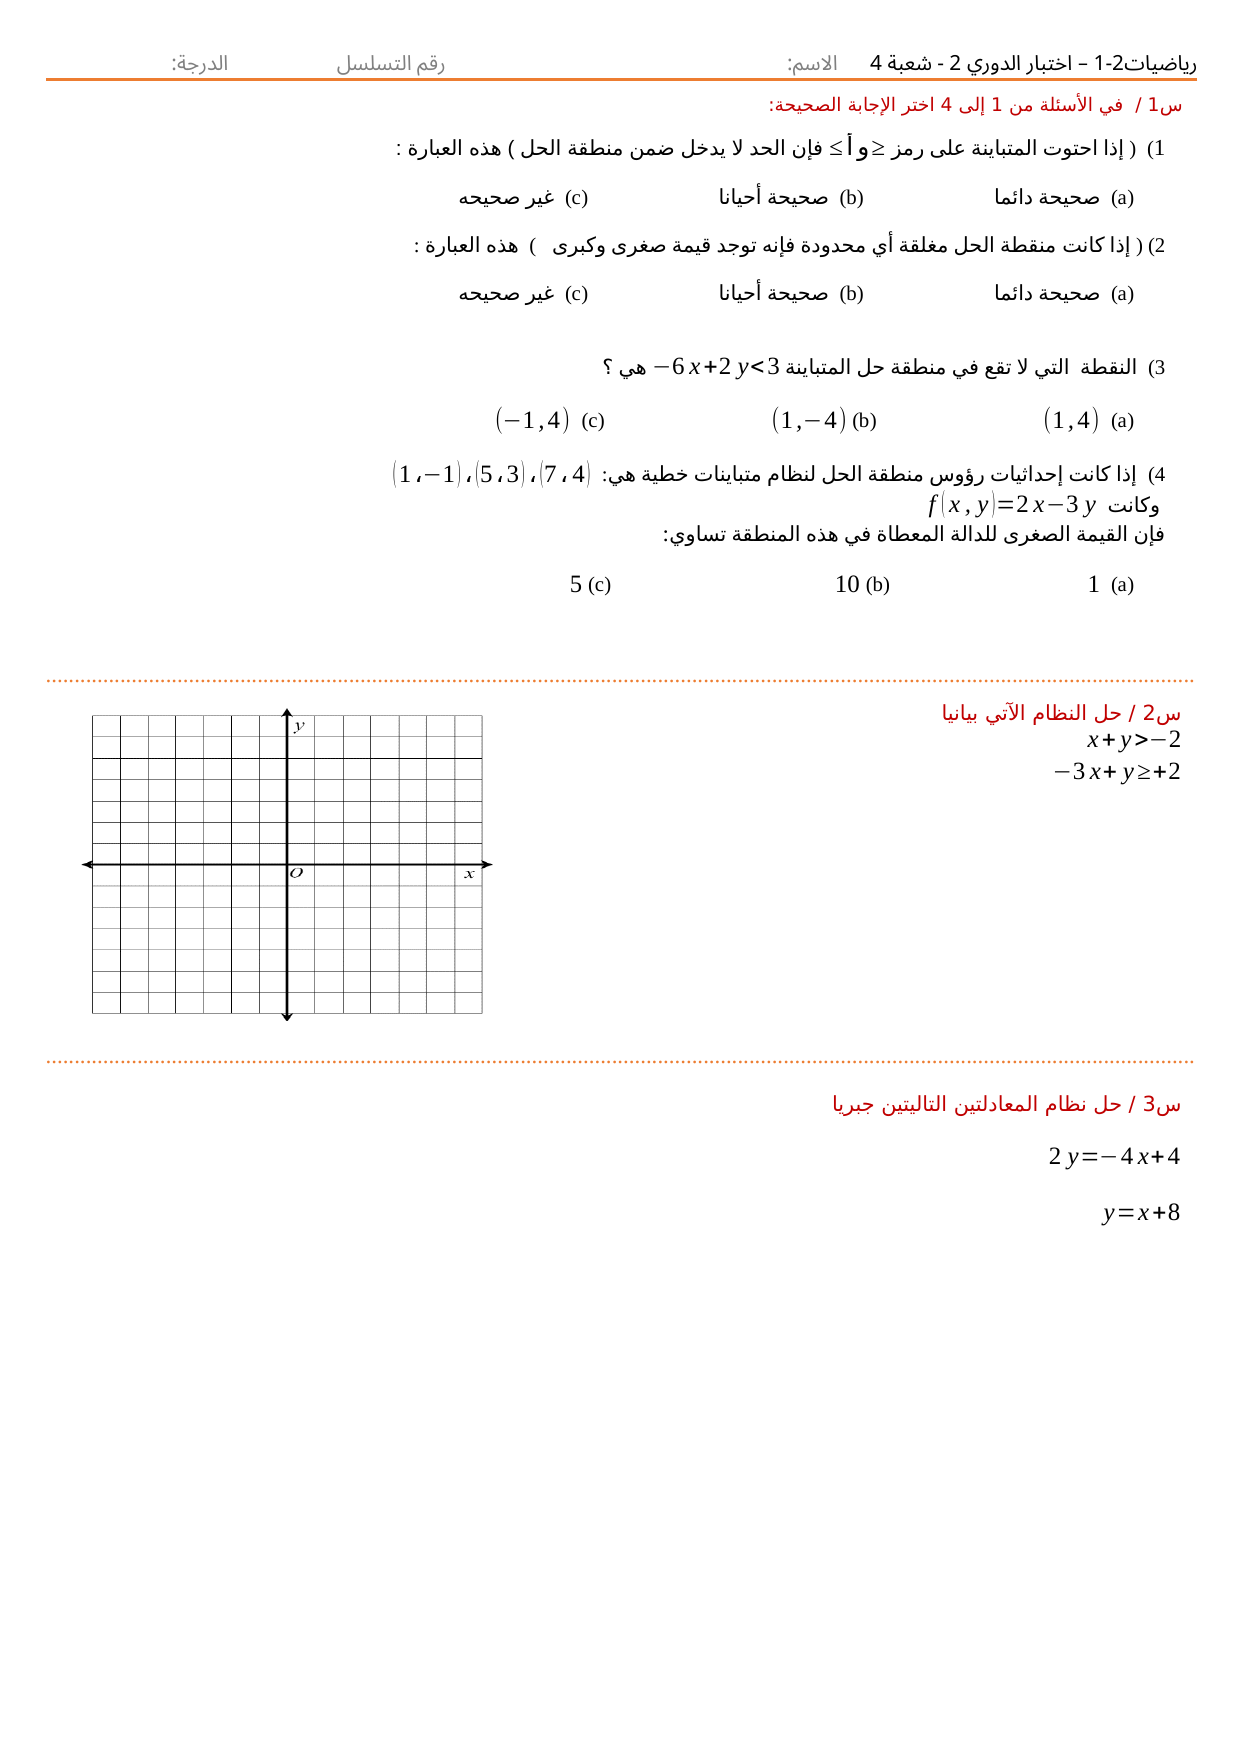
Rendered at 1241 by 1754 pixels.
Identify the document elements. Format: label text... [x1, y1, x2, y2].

text (a) صحيحة دائما (b) صحيحة أحيانا (c) غير صحيحه [75, 185, 1165, 209]
text س2 / حل النظام الآتي بيانيا [75, 701, 1181, 726]
text 1) ( إذا احتوت المتباينة على رمز فإن الحد لا يدخل ضمن منطقة الحل ) هذه العبارة : [75, 133, 1165, 161]
text س3 / حل نظام المعادلتين التاليتين جبريا [75, 1092, 1181, 1117]
text 4) إذا كانت إحداثيات رؤوس منطقة الحل لنظام متباينات خطية هي: [75, 459, 1165, 489]
text وكانت [75, 489, 1165, 520]
text (a) (b) (c) [75, 405, 1165, 435]
text ......................................................................................................................................................................................................... [45, 661, 1197, 687]
text 2) ( إذا كانت منقطة الحل مغلقة أي محدودة فإنه توجد قيمة صغرى وكبرى ) هذه العبارة : [75, 233, 1165, 257]
text س1 / في الأسئلة من 1 إلى 4 اختر الإجابة الصحيحة: [75, 94, 1182, 116]
text ......................................................................................................................................................................................................... [45, 1042, 1197, 1068]
text فإن القيمة الصغرى للدالة المعطاة في هذه المنطقة تساوي: [75, 520, 1165, 547]
text (a) (b) (c) [75, 571, 1165, 598]
picture [75, 708, 498, 1021]
text رياضيات2-1 – اختبار الدوري 2 - شعبة 4 الاسم: رقم التسلسل الدرجة: [46, 48, 1197, 78]
text (a) صحيحة دائما (b) صحيحة أحيانا (c) غير صحيحه [75, 281, 1165, 305]
text 3) النقطة التي لا تقع في منطقة حل المتباينة هي ؟ [75, 353, 1165, 381]
